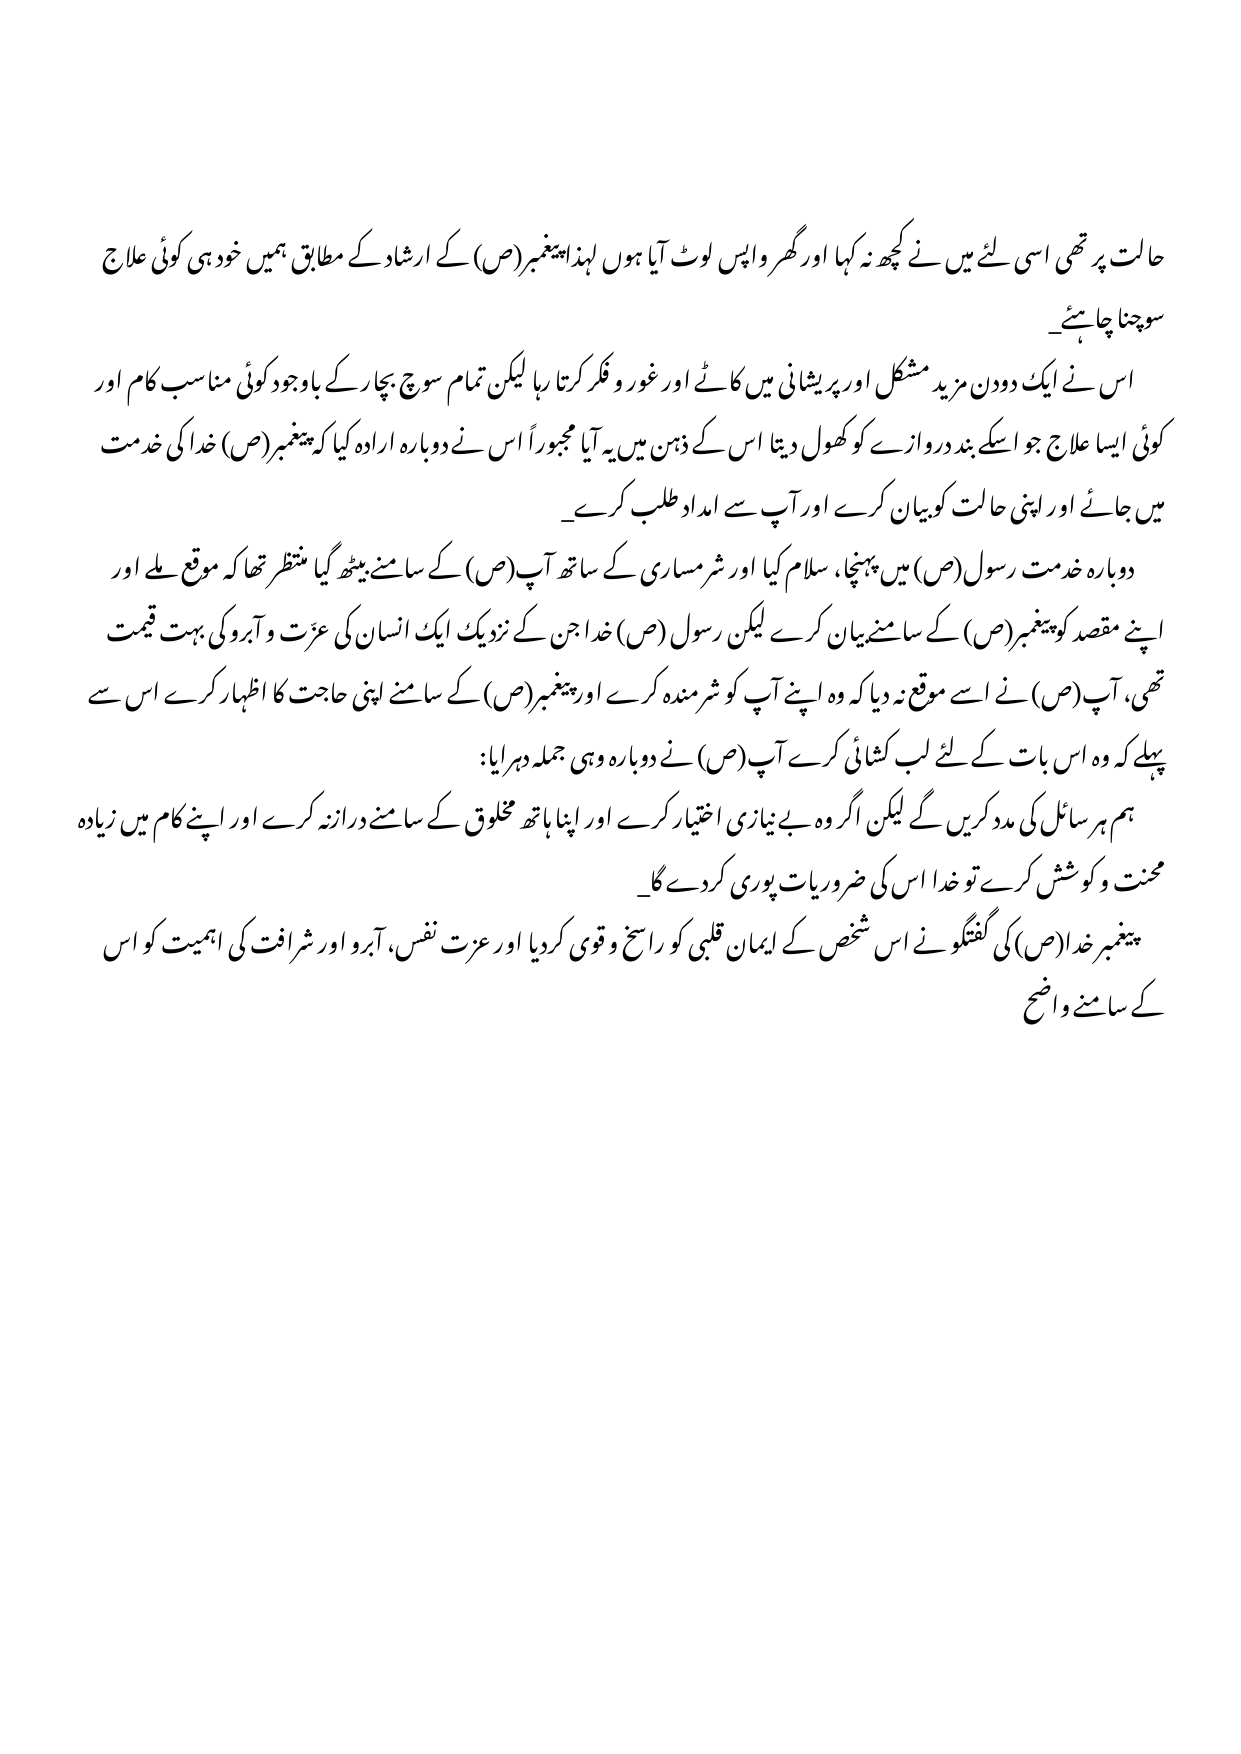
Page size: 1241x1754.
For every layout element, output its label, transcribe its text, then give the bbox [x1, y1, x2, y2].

text حالت پر تھی اسی لئے میں نے کچھ نہ کہا اور گھر واپس لوٹ آیا ہوں لہذا پیغمبر(ص) کے ارشاد کے مطابق ہمیں خود ہی کوئی علاج سوچنا چاہئے_ [75, 94, 1165, 344]
text اس نے ایک دودن مزید مشکل اور پریشانی میں کاٹے اور غور و فکر کرتا رہا لیکن تمام سوچ بچار کے باوجود کوئی مناسب کام اور کوئی ایسا علاج جو اسکے بند دروازے کو کھول دیتا اس کے ذہن میں یہ آیا مجبوراً اس نے دوبارہ ارادہ کیا کہ پیغمبر(ص) خدا کی خدمت میں جائے اور اپنی حالت کو بیان کرے اور آپ سے امداد طلب کرے_ [75, 344, 1165, 531]
text دوبارہ خدمت رسول(ص) میں پہنچا، سلام کیا اور شرمساری کے ساتھ آپ(ص) کے سامنے بیٹھ گیا منتظر تھا کہ موقع ملے اور اپنے مقصد کو پیغمبر(ص) کے سامنے بیان کرے لیکن رسول (ص) خدا جن کے نزدیک ایک انسان کی عزّت و آبرو کی بہت قیمت تھی، آپ(ص) نے اسے موقع نہ دیا کہ وہ اپنے آپ کو شرمندہ کرے اور پیغمبر(ص) کے سامنے اپنی حاجت کا اظہار کرے اس سے پہلے کہ وہ اس بات کے لئے لب کشائی کرے آپ(ص) نے دوبارہ وہی جملہ دہرایا: [75, 531, 1165, 781]
text پیغمبر خدا(ص) کی گفتگو نے اس شخص کے ایمان قلبی کو راسخ و قوی کردیا اور عزت نفس، آبرو اور شرافت کی اہمیت کو اس کے سامنے واضح [75, 906, 1165, 1031]
text ہم ہر سائل کی مدد کریں گے لیکن اگر وہ بے نیازی اختیار کرے اور اپنا ہاتھ مخلوق کے سامنے درازنہ کرے اور اپنے کام میں زیادہ محنت و کوشش کرے تو خدا اس کی ضروریات پوری کردے گا_ [75, 781, 1165, 906]
